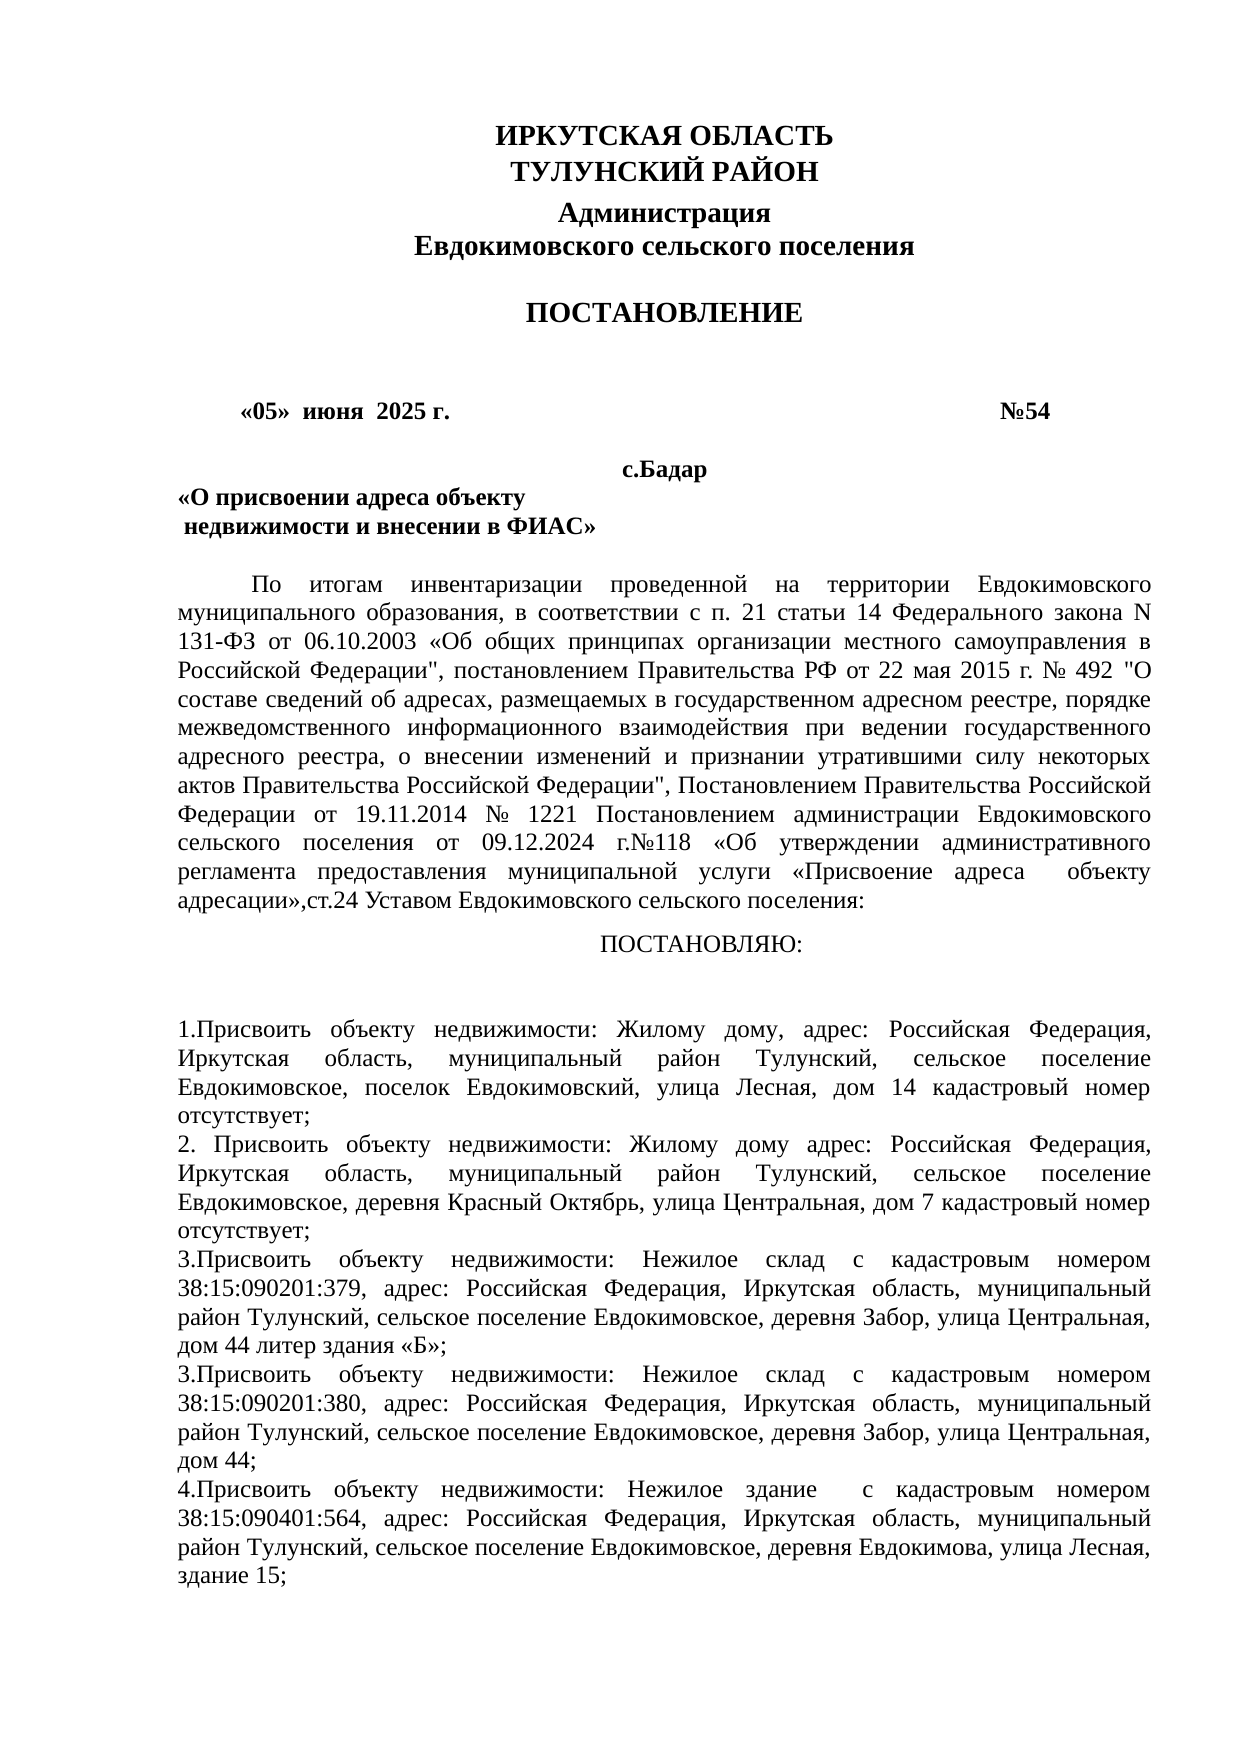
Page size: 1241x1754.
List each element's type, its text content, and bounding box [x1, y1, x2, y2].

text Администрация [177, 195, 1152, 228]
text 4.Присвоить объекту недвижимости: Нежилое здание с кадастровым номером 38:15:090401:564, адрес: Российская Федерация, Иркутская область, муниципальный район Тулунский, сельское поселение Евдокимовское, деревня Евдокимова, улица Лесная, здание 15; [177, 1474, 1152, 1589]
text 2. Присвоить объекту недвижимости: Жилому дому адрес: Российская Федерация, Иркутская область, муниципальный район Тулунский, сельское поселение Евдокимовское, деревня Красный Октябрь, улица Центральная, дом 7 кадастровый номер отсутствует; [177, 1129, 1152, 1244]
text ТУЛУНСКИЙ РАЙОН [177, 154, 1152, 188]
text 1.Присвоить объекту недвижимости: Жилому дому, адрес: Российская Федерация, Иркутская область, муниципальный район Тулунский, сельское поселение Евдокимовское, поселок Евдокимовский, улица Лесная, дом 14 кадастровый номер отсутствует; [177, 1014, 1152, 1129]
text ИРКУТСКАЯ ОБЛАСТЬ [177, 118, 1152, 152]
text недвижимости и внесении в ФИАС» [177, 511, 1152, 540]
text с.Бадар [177, 454, 1152, 482]
text «05» июня 2025 г. №54 [177, 396, 1152, 425]
text ПОСТАНОВЛЯЮ: [177, 929, 1152, 957]
text 3.Присвоить объекту недвижимости: Нежилое склад с кадастровым номером 38:15:090201:380, адрес: Российская Федерация, Иркутская область, муниципальный район Тулунский, сельское поселение Евдокимовское, деревня Забор, улица Центральная, дом 44; [177, 1359, 1152, 1474]
text «О присвоении адреса объекту [177, 482, 1152, 511]
text ПОСТАНОВЛЕНИЕ [177, 296, 1152, 329]
subtitle По итогам инвентаризации проведенной на территории Евдокимовского муниципального образования, в соответствии с п. 21 статьи 14 Федерального закона N 131-ФЗ от 06.10.2003 «Об общих принципах организации местного самоуправления в Российской Федерации", постановлением Правительства РФ от 22 мая 2015 г. № 492 "О составе сведений об адресах, размещаемых в государственном адресном реестре, порядке межведомственного информационного взаимодействия при ведении государственного адресного реестра, о внесении изменений и признании утратившими силу некоторых актов Правительства Российской Федерации", Постановлением Правительства Российской Федерации от 19.11.2014 № 1221 Постановлением администрации Евдокимовского сельского поселения от 09.12.2024 г.№118 «Об утверждении административного регламента предоставления муниципальной услуги «Присвоение адреса объекту адресации»,ст.24 Уставом Евдокимовского сельского поселения: [177, 569, 1152, 914]
text Евдокимовского сельского поселения [177, 228, 1152, 262]
text 3.Присвоить объекту недвижимости: Нежилое склад с кадастровым номером 38:15:090201:379, адрес: Российская Федерация, Иркутская область, муниципальный район Тулунский, сельское поселение Евдокимовское, деревня Забор, улица Центральная, дом 44 литер здания «Б»; [177, 1244, 1152, 1359]
